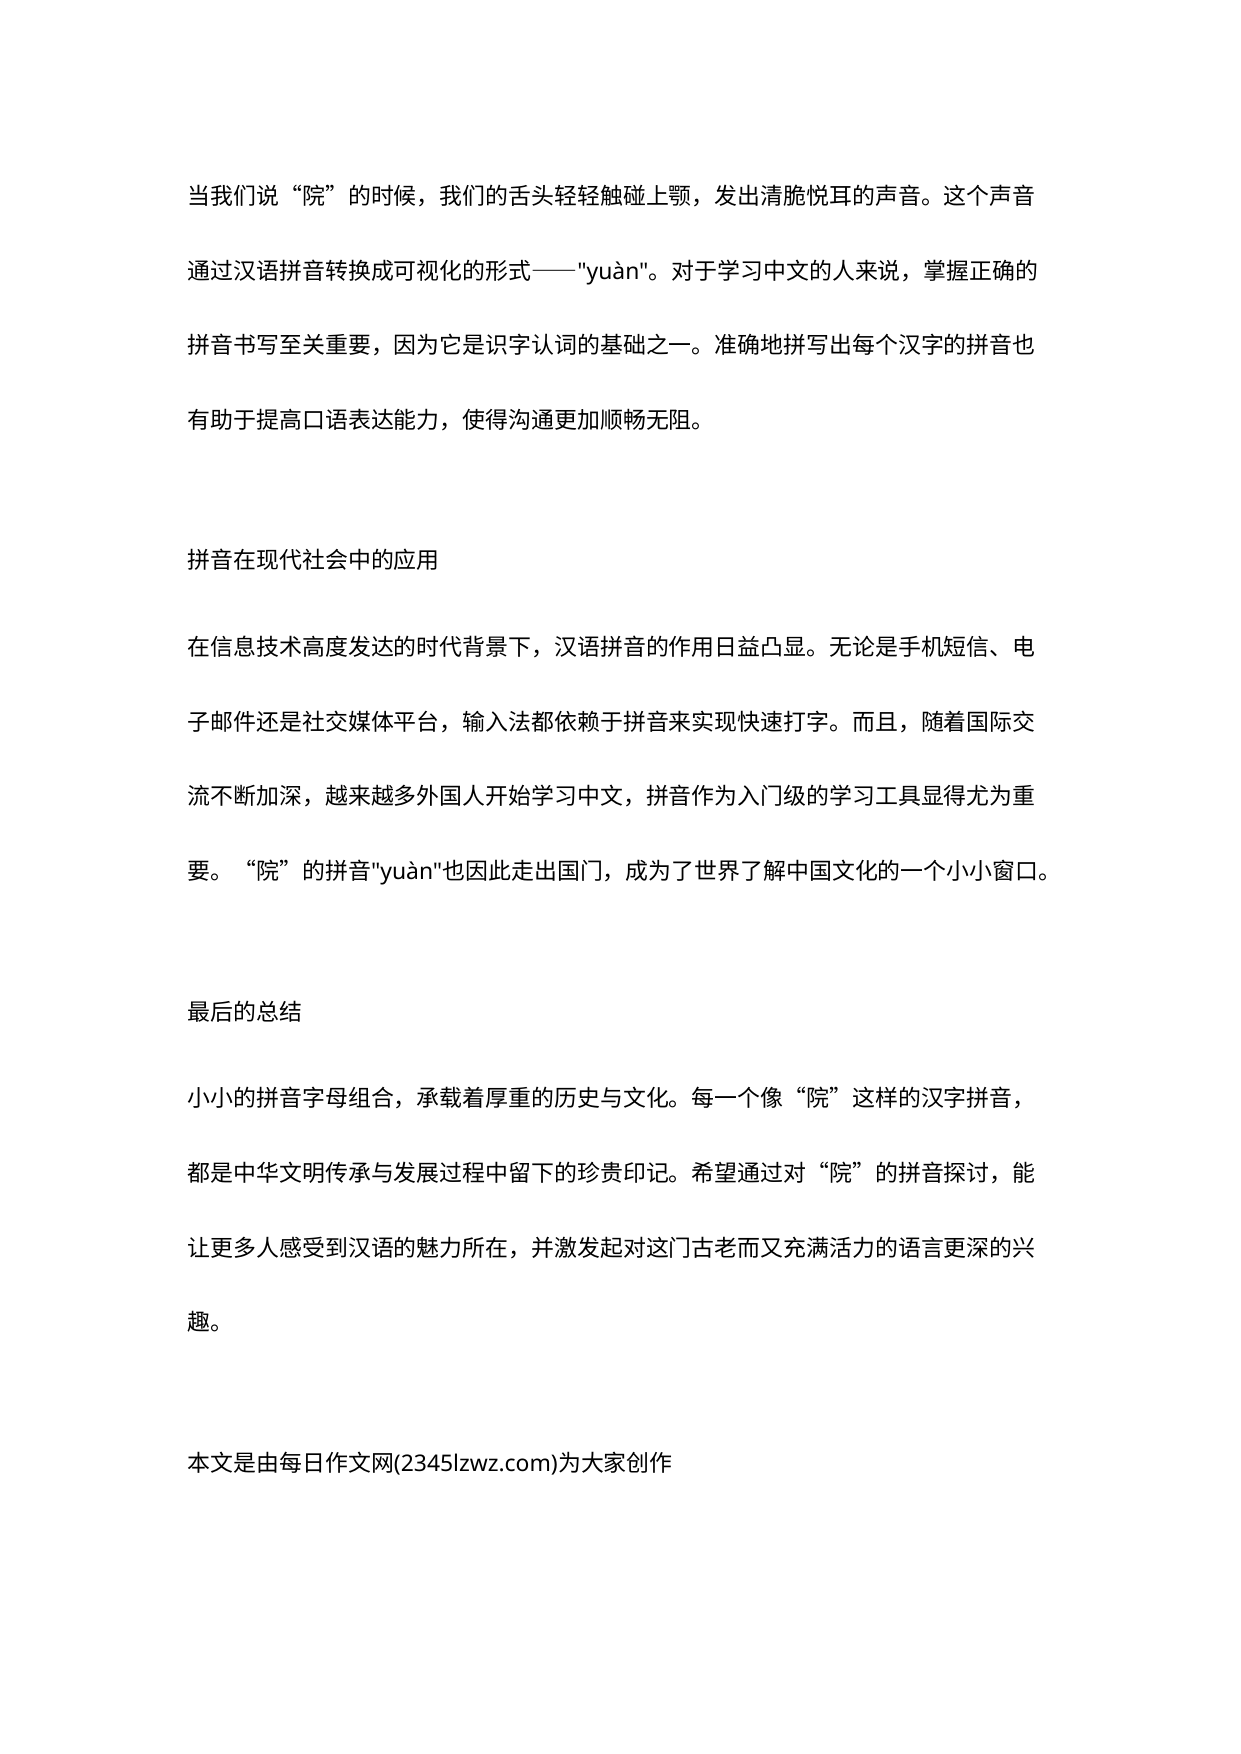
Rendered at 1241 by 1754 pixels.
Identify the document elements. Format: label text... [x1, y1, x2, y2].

text 小小的拼音字母组合，承载着厚重的历史与文化。每一个像“院”这样的汉字拼音，都是中华文明传承与发展过程中留下的珍贵印记。希望通过对“院”的拼音探讨，能让更多人感受到汉语的魅力所在，并激发起对这门古老而又充满活力的语言更深的兴趣。 [187, 1064, 1053, 1353]
text 拼音在现代社会中的应用 [187, 526, 1053, 591]
text 在信息技术高度发达的时代背景下，汉语拼音的作用日益凸显。无论是手机短信、电子邮件还是社交媒体平台，输入法都依赖于拼音来实现快速打字。而且，随着国际交流不断加深，越来越多外国人开始学习中文，拼音作为入门级的学习工具显得尤为重要。“院”的拼音"yuàn"也因此走出国门，成为了世界了解中国文化的一个小小窗口。 [187, 613, 1053, 902]
text 本文是由每日作文网(2345lzwz.com)为大家创作 [187, 1429, 1053, 1494]
text 最后的总结 [187, 978, 1053, 1043]
text 当我们说“院”的时候，我们的舌头轻轻触碰上颚，发出清脆悦耳的声音。这个声音通过汉语拼音转换成可视化的形式——"yuàn"。对于学习中文的人来说，掌握正确的拼音书写至关重要，因为它是识字认词的基础之一。准确地拼写出每个汉字的拼音也有助于提高口语表达能力，使得沟通更加顺畅无阻。 [187, 162, 1053, 451]
